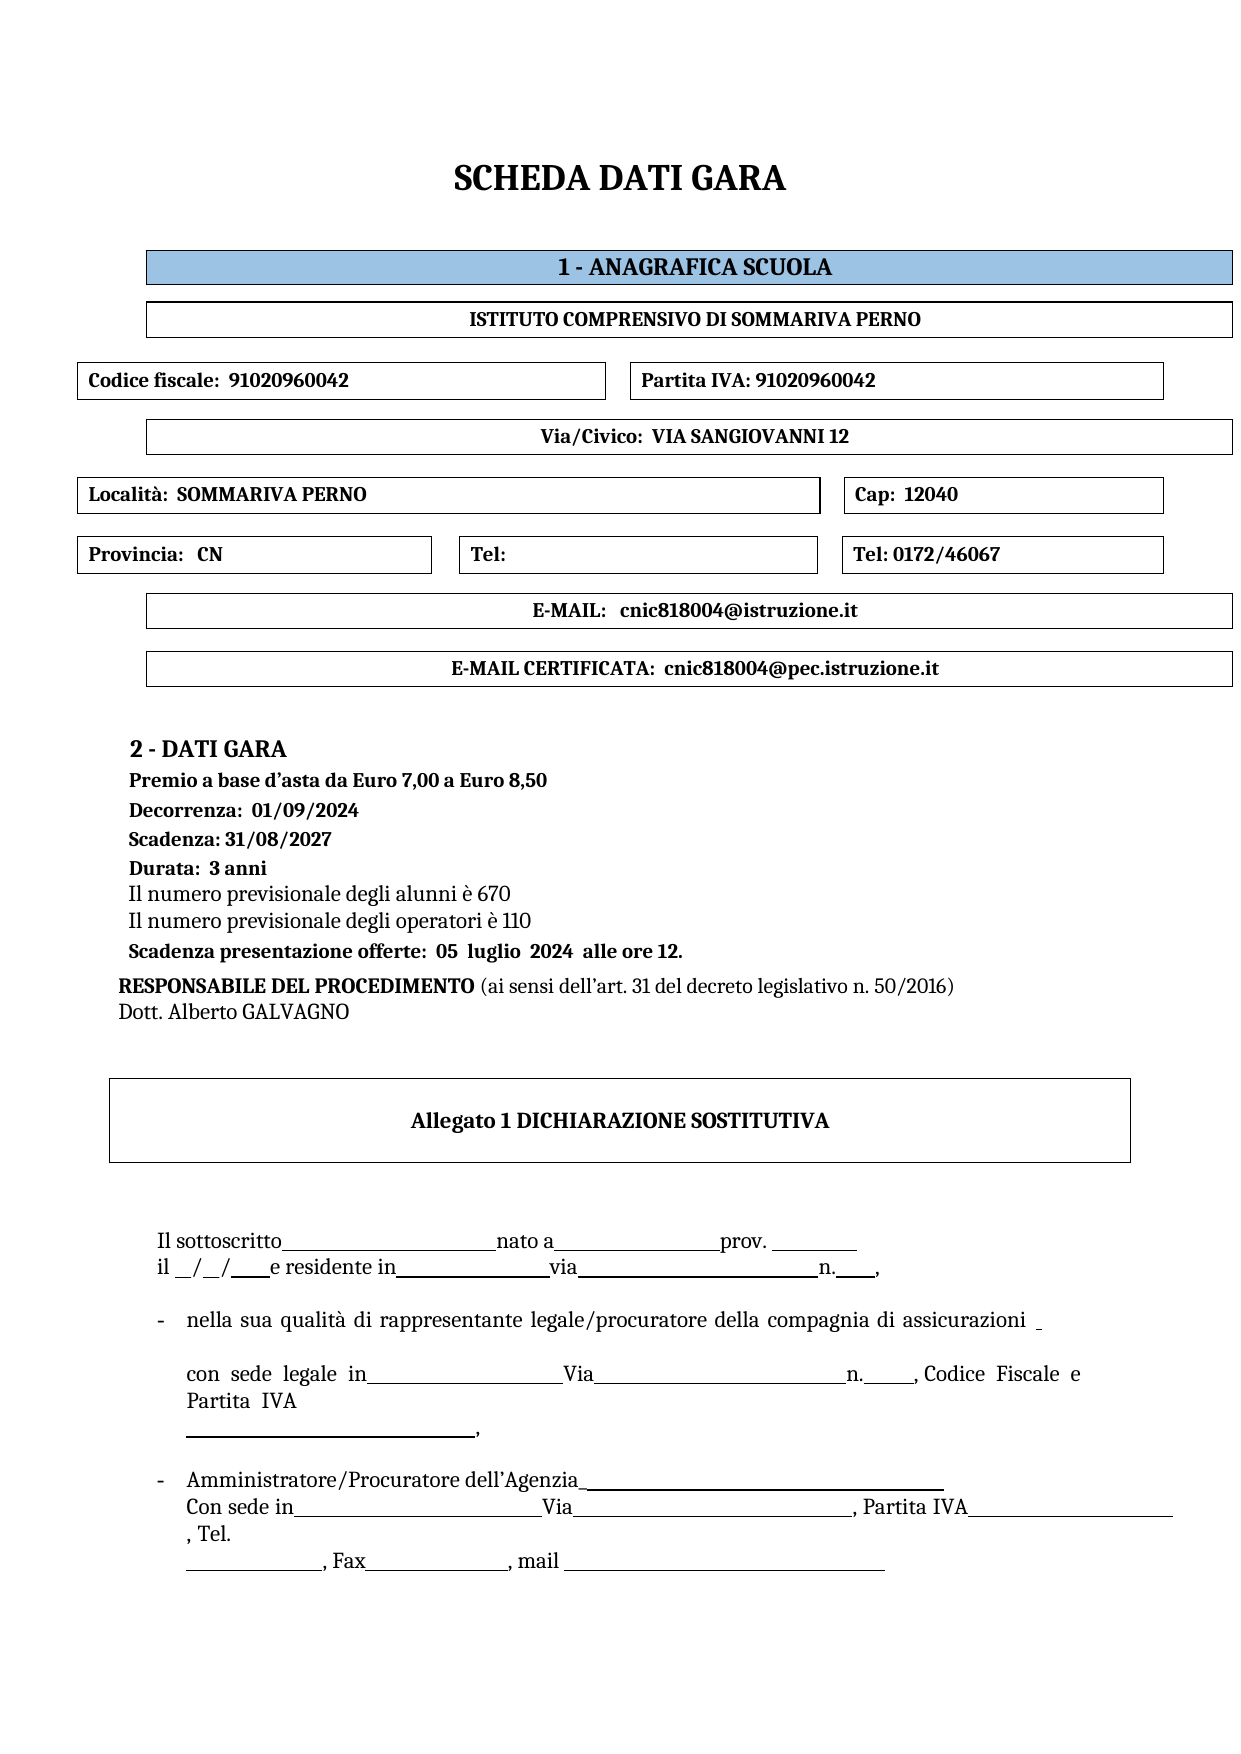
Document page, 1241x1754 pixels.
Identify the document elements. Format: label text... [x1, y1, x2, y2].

list Amministratore/Procuratore dell’Agenzia_ [157, 1466, 1122, 1493]
text Scadenza: 31/08/2027 [129, 828, 1122, 852]
list nella sua qualità di rappresentante legale/procuratore della compagnia di assicurazioni [157, 1306, 1122, 1360]
text Premio a base d’asta da Euro 7,00 a Euro 8,50 [129, 769, 1122, 793]
text Il sottoscritto nato a prov. [157, 1227, 1122, 1253]
text il / / e residente in via n. , [157, 1253, 1122, 1280]
table_header Via/Civico: VIA SANGIOVANNI 12 [147, 420, 1232, 454]
text Durata: 3 anni [129, 857, 1122, 881]
text Allegato 1 DICHIARAZIONE SOSTITUTIVA [118, 1108, 1122, 1134]
text SCHEDA DATI GARA [197, 157, 1043, 200]
text , Fax , mail [186, 1547, 1122, 1573]
text , [186, 1413, 1122, 1440]
text con sede legale in Via n. , Codice Fiscale e Partita IVA [186, 1360, 1122, 1413]
table_header E-MAIL: cnic818004@istruzione.it [147, 594, 1232, 628]
table_header 1 - ANAGRAFICA SCUOLA [147, 251, 1232, 284]
text 2 - DATI GARA [130, 735, 1122, 763]
text RESPONSABILE DEL PROCEDIMENTO (ai sensi dell’art. 31 del decreto legislativo n. 50/2016) [118, 974, 1122, 999]
text Il numero previsionale degli operatori è 110 [118, 907, 1122, 934]
text Con sede in Via , Partita IVA , Tel. [186, 1493, 1122, 1547]
table_header ISTITUTO COMPRENSIVO DI SOMMARIVA PERNO [147, 303, 1232, 337]
text Dott. Alberto GALVAGNO [118, 999, 1122, 1025]
text Decorrenza: 01/09/2024 [129, 798, 1122, 822]
text Il numero previsionale degli alunni è 670 [118, 881, 1122, 907]
table_header E-MAIL CERTIFICATA: cnic818004@pec.istruzione.it [147, 652, 1232, 686]
text Scadenza presentazione offerte: 05 luglio 2024 alle ore 12. [129, 939, 1122, 963]
